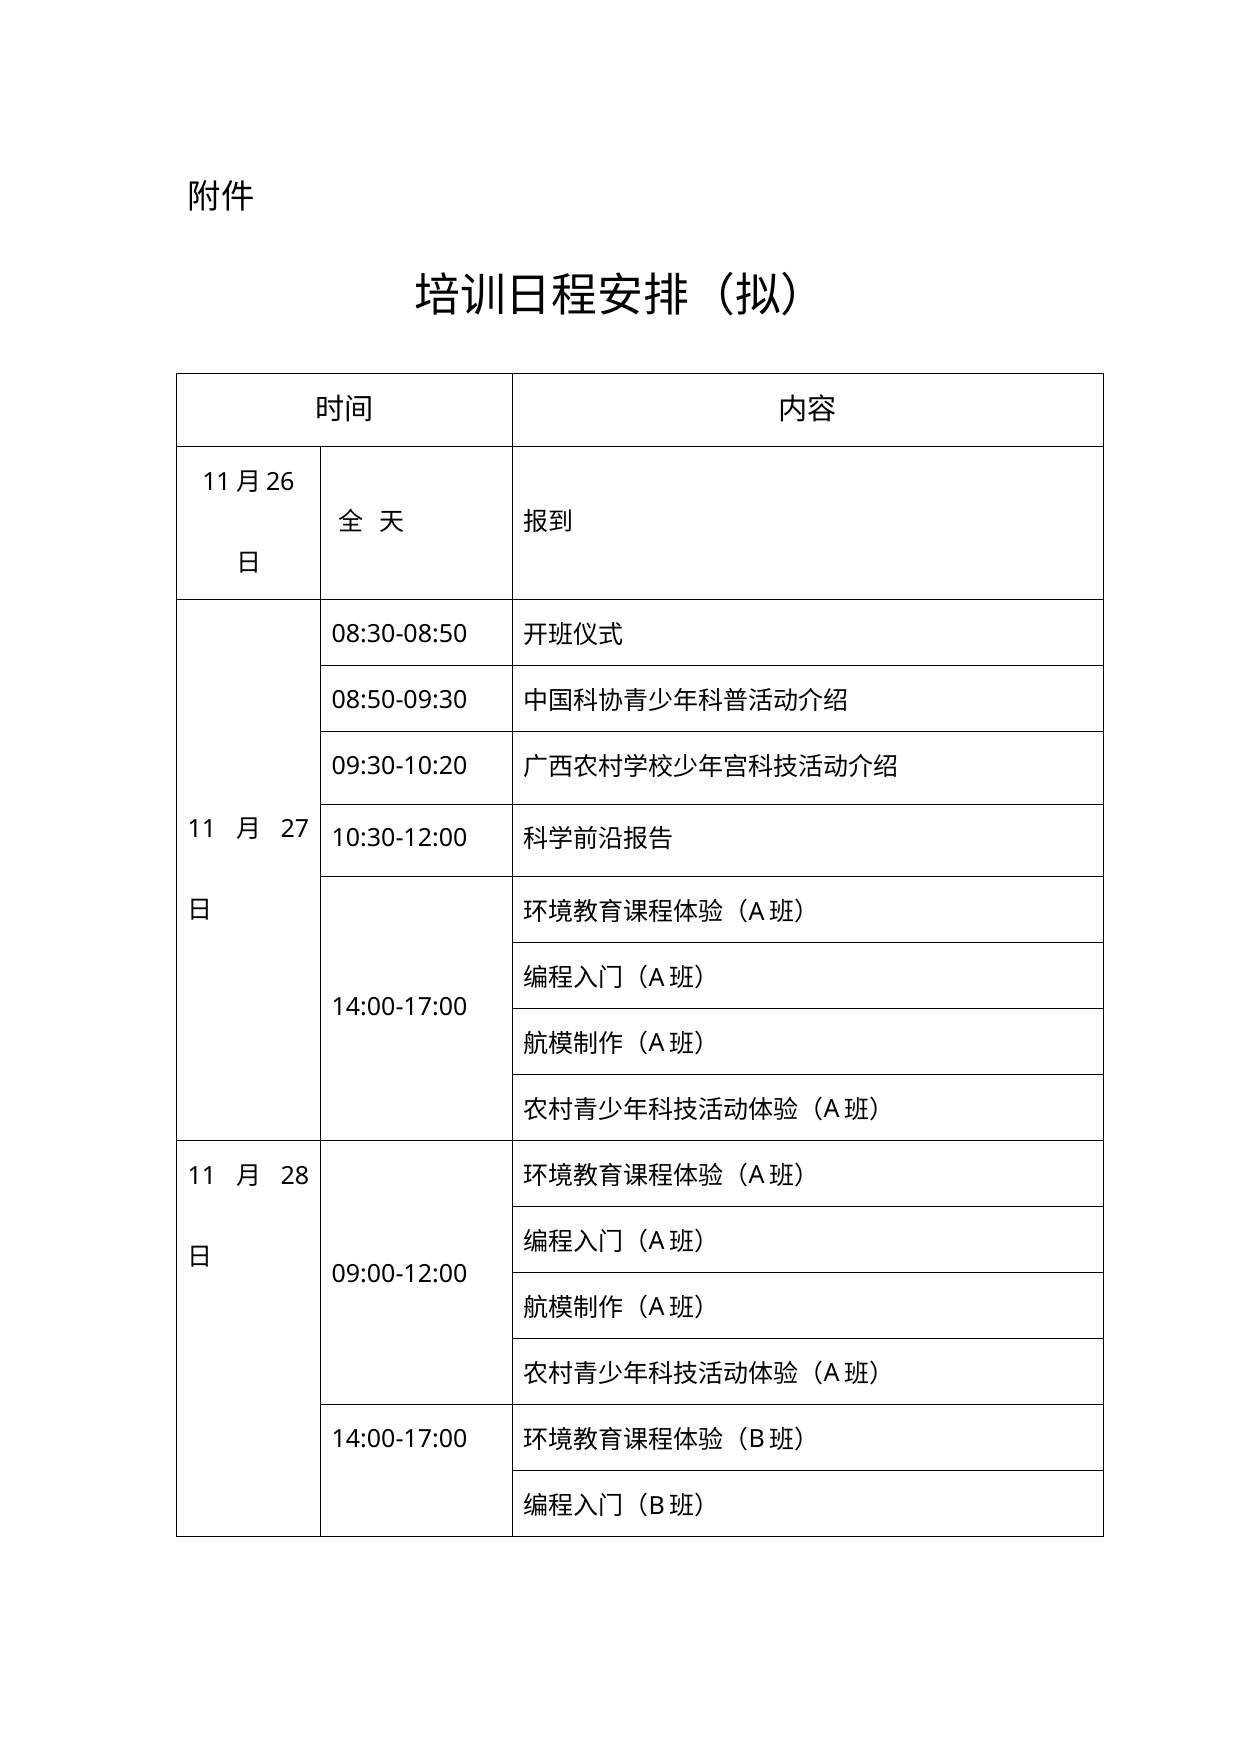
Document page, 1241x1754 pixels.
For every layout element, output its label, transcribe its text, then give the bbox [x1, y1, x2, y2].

table_cell 11月26日 [177, 447, 320, 599]
table_cell 11月27日 [177, 600, 320, 1140]
table_cell 航模制作（A班） [513, 1009, 1103, 1074]
table_cell 09:00-12:00 [321, 1141, 512, 1404]
table_cell 广西农村学校少年宫科技活动介绍 [513, 732, 1103, 803]
table_cell 环境教育课程体验（A班） [513, 1141, 1103, 1206]
table_cell 11月28日 [177, 1141, 320, 1536]
table_cell 08:30-08:50 [321, 600, 512, 665]
table_cell 14:00-17:00 [321, 877, 512, 1140]
text 附件 [187, 162, 965, 227]
table_cell 航模制作（A班） [513, 1273, 1103, 1338]
table_cell 农村青少年科技活动体验（A班） [513, 1339, 1103, 1404]
table_cell 09:30-10:20 [321, 732, 512, 803]
table_cell 环境教育课程体验（B班） [513, 1405, 1103, 1470]
table_cell 全 天 [321, 447, 512, 599]
table_cell 农村青少年科技活动体验（A班） [513, 1075, 1103, 1140]
table_cell 中国科协青少年科普活动介绍 [513, 666, 1103, 731]
table_cell 开班仪式 [513, 600, 1103, 665]
table_cell 报到 [513, 447, 1103, 599]
table_cell 科学前沿报告 [513, 805, 1103, 876]
table_cell 编程入门（A班） [513, 943, 1103, 1008]
table_cell 环境教育课程体验（A班） [513, 877, 1103, 942]
table_cell 10:30-12:00 [321, 805, 512, 876]
table_cell 14:00-17:00 [321, 1405, 512, 1536]
table_cell 编程入门（B班） [513, 1471, 1103, 1536]
table_header 时间 [177, 374, 512, 446]
table_cell 08:50-09:30 [321, 666, 512, 731]
table_header 内容 [513, 374, 1103, 446]
table_cell 编程入门（A班） [513, 1207, 1103, 1272]
text 培训日程安排（拟） [187, 243, 1053, 341]
